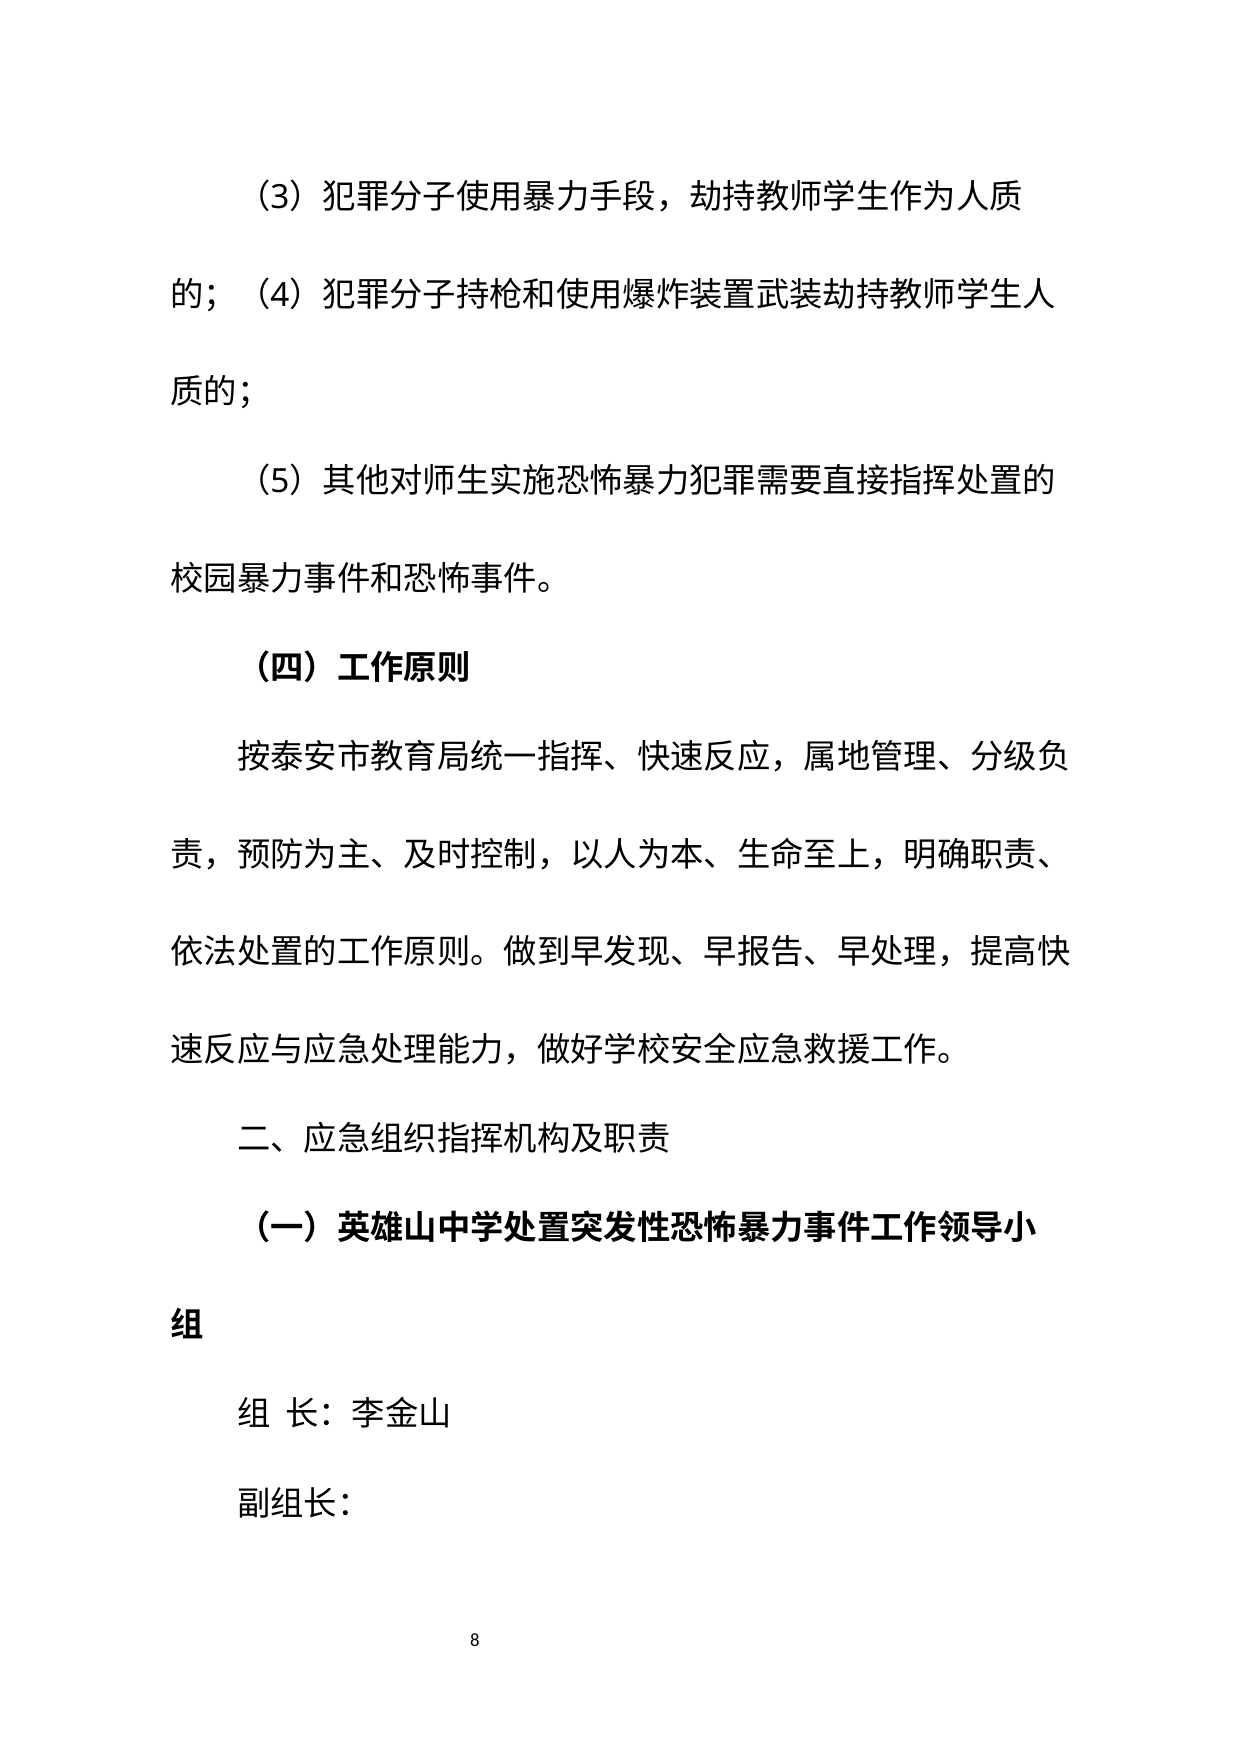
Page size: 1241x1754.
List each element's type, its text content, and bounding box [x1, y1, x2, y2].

list （一）英雄山中学处置突发性恐怖暴力事件工作领导小组 [170, 1192, 1070, 1355]
list 按泰安市教育局统一指挥、快速反应，属地管理、分级负责，预防为主、及时控制，以人为本、生命至上，明确职责、依法处置的工作原则。做到早发现、早报告、早处理，提高快速反应与应急处理能力，做好学校安全应急救援工作。 [170, 722, 1070, 1079]
list 组 长：李金山 [170, 1379, 1070, 1444]
list 二、应急组织指挥机构及职责 [170, 1103, 1070, 1168]
list 犯罪分子使用暴力手段，劫持教师学生作为人质的；（4）犯罪分子持枪和使用爆炸装置武装劫持教师学生人质的； [170, 162, 1070, 422]
list （5）其他对师生实施恐怖暴力犯罪需要直接指挥处置的校园暴力事件和恐怖事件。 [170, 446, 1070, 608]
list （四）工作原则 [170, 633, 1070, 698]
text 副组长： [170, 1468, 1070, 1533]
